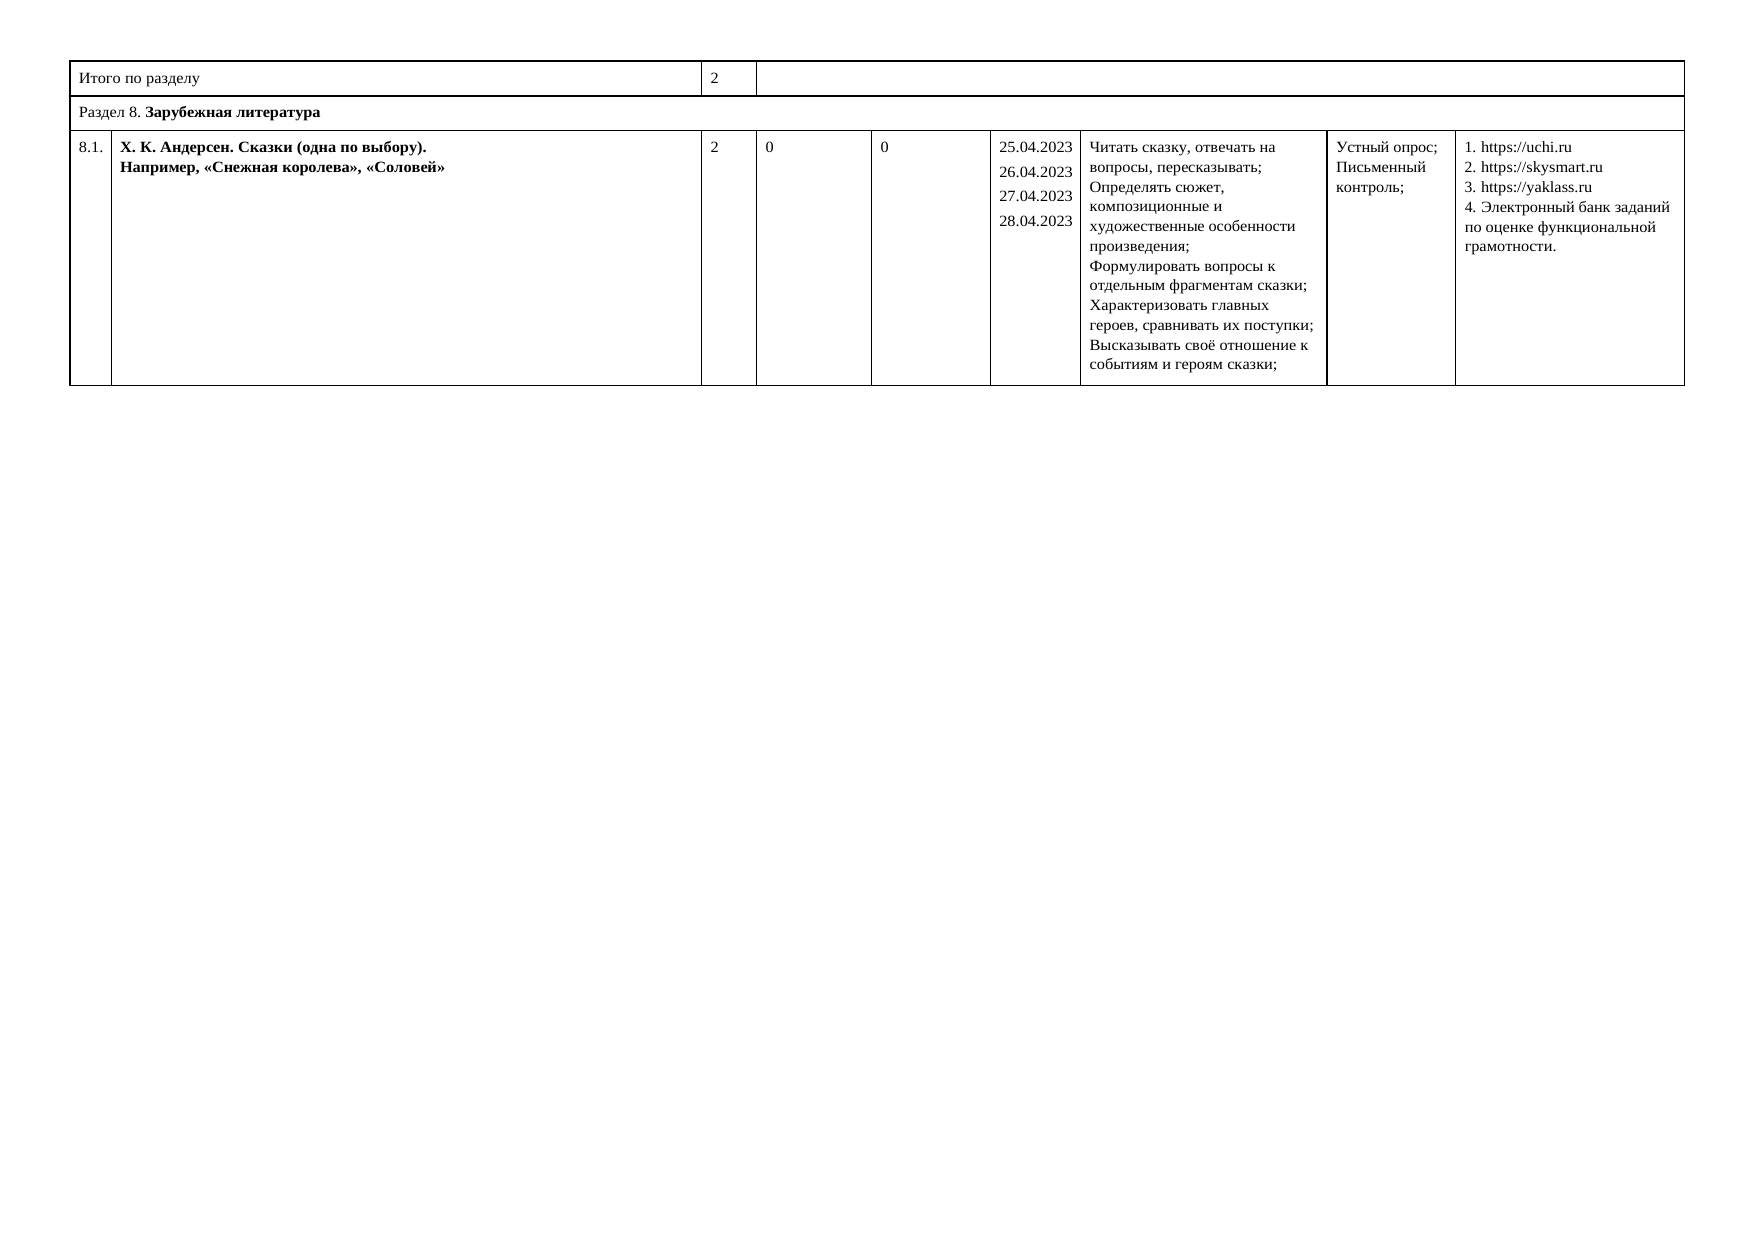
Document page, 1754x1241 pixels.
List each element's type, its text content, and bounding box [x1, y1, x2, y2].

table_header 2 [702, 62, 756, 95]
table_cell 2 [702, 131, 756, 384]
table_cell 0 [872, 131, 990, 384]
table_cell 8.1. [71, 131, 111, 384]
table_cell https://uchi.ru https://skysmart.ru https://yaklass.ru Электронный банк заданий по оценке функциональной грамотности. [1456, 131, 1684, 384]
table_cell Раздел 8. Зарубежная литература [71, 97, 1684, 130]
table_cell Х. К. Андерсен. Сказки (одна по выбору). Например, «Снежная королева», «Соловей» [112, 131, 701, 384]
table_cell 0 [757, 131, 871, 384]
table_cell Устный опрос; Письменный контроль; [1328, 131, 1455, 384]
table_cell 25.04.2023 26.04.2023 27.04.2023 28.04.2023 [991, 131, 1080, 384]
table_header [757, 62, 1684, 95]
table_header Итого по разделу [71, 62, 701, 95]
table_cell Читать сказку, отвечать на вопросы, пересказывать; Определять сюжет, композиционные и художественные особенности произведения; Формулировать вопросы к отдельным фрагментам сказки; Характеризовать главных героев, сравнивать их поступки; Высказывать своё отношение к событиям и героям сказки; [1081, 131, 1326, 384]
